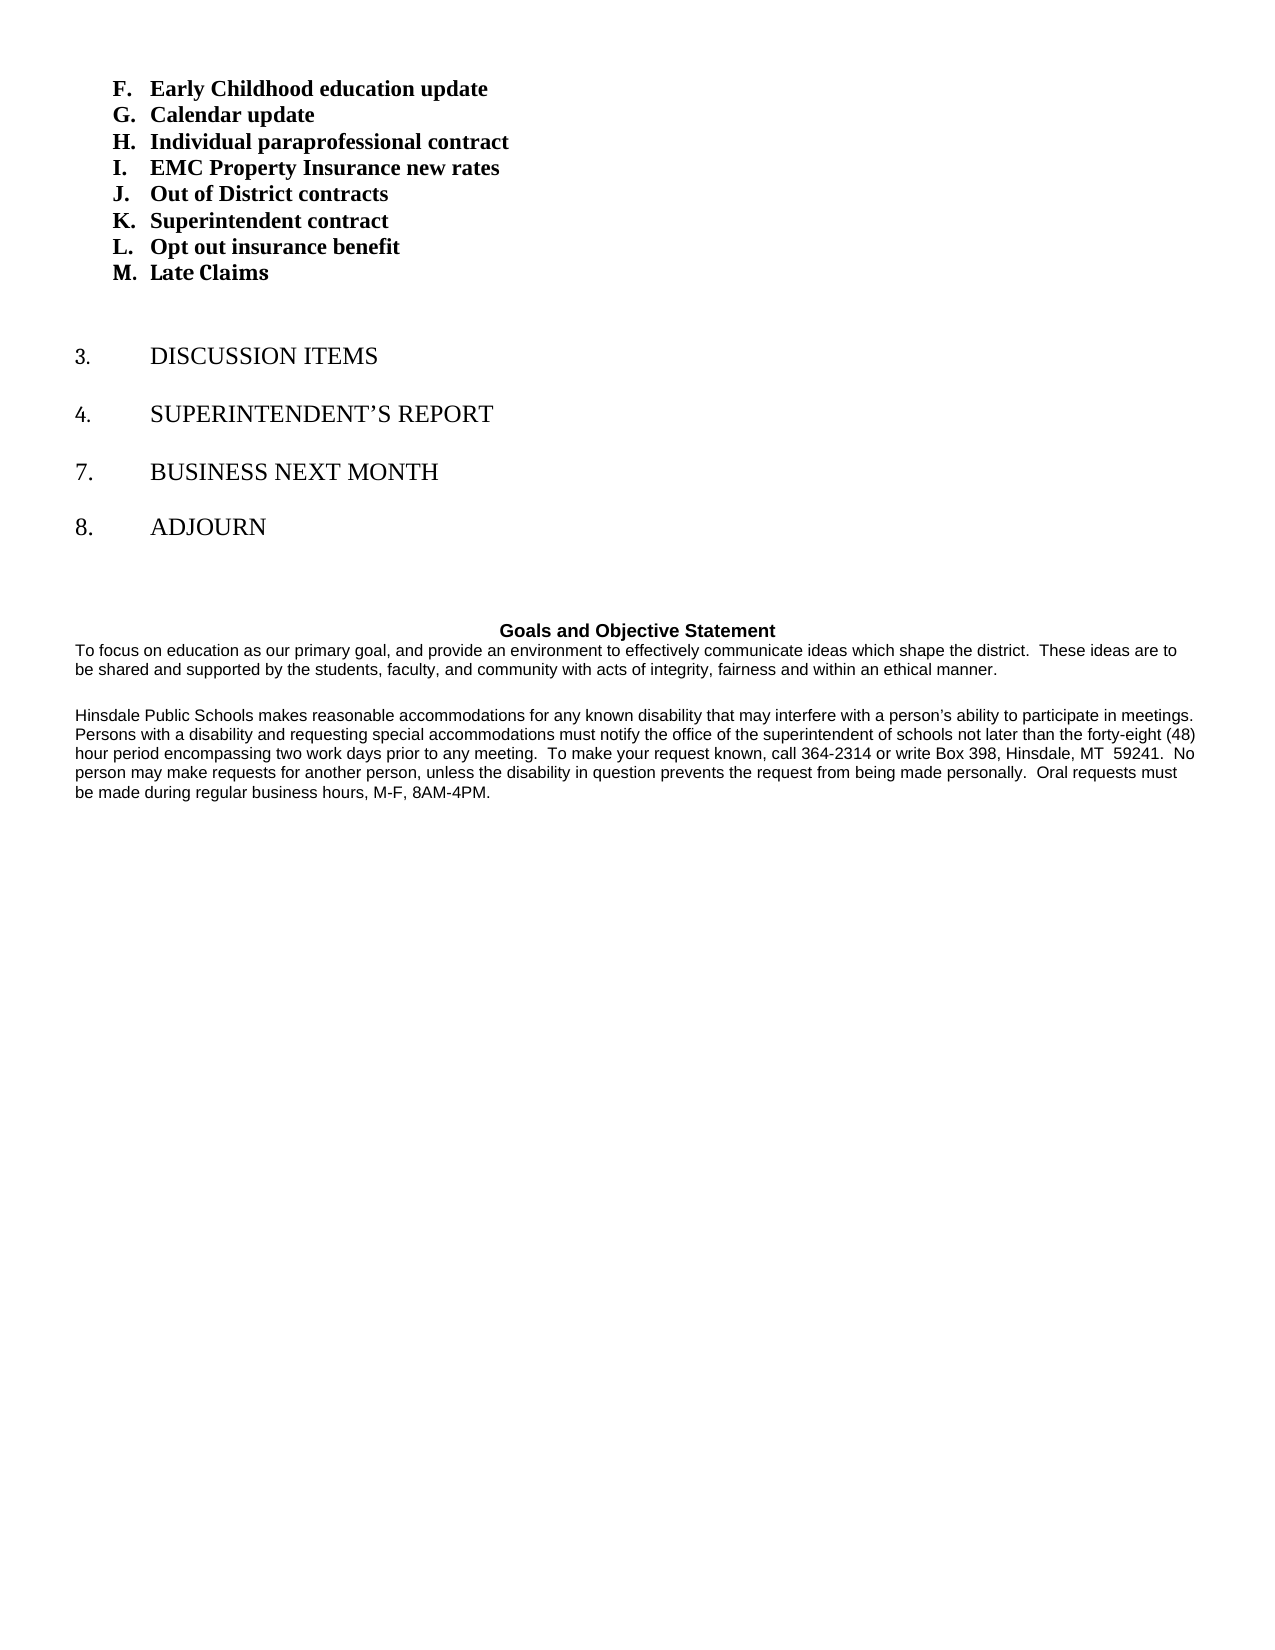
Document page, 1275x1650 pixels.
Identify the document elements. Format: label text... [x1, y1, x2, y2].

list Early Childhood education update [112, 75, 1200, 101]
list Opt out insurance benefit [112, 233, 1200, 259]
text Goals and Objective Statement [75, 619, 1200, 641]
list Individual paraprofessional contract [112, 128, 1200, 154]
list Calendar update [112, 101, 1200, 128]
list Superintendent contract [112, 207, 1200, 233]
text Hinsdale Public Schools makes reasonable accommodations for any known disability that may interfere with a person’s ability to participate in meetings. Persons with a disability and requesting special accommodations must notify the office of the superintendent of schools not later than the forty-eight (48) hour period encompassing two work days prior to any meeting. To make your request known, call 364-2314 or write Box 398, Hinsdale, MT 59241. No person may make requests for another person, unless the disability in question prevents the request from being made personally. Oral requests must be made during regular business hours, M-F, 8AM-4PM. [75, 706, 1200, 802]
list DISCUSSION ITEMS [75, 341, 1200, 370]
list Out of District contracts [112, 180, 1200, 207]
list SUPERINTENDENT’S REPORT [75, 399, 1200, 428]
list Late Claims [112, 259, 1200, 286]
text 8. ADJOURN [75, 512, 1200, 540]
list EMC Property Insurance new rates [112, 154, 1200, 180]
text 7. BUSINESS NEXT MONTH [75, 457, 1200, 485]
text To focus on education as our primary goal, and provide an environment to effectively communicate ideas which shape the district. These ideas are to be shared and supported by the students, faculty, and community with acts of integrity, fairness and within an ethical manner. [75, 641, 1200, 679]
